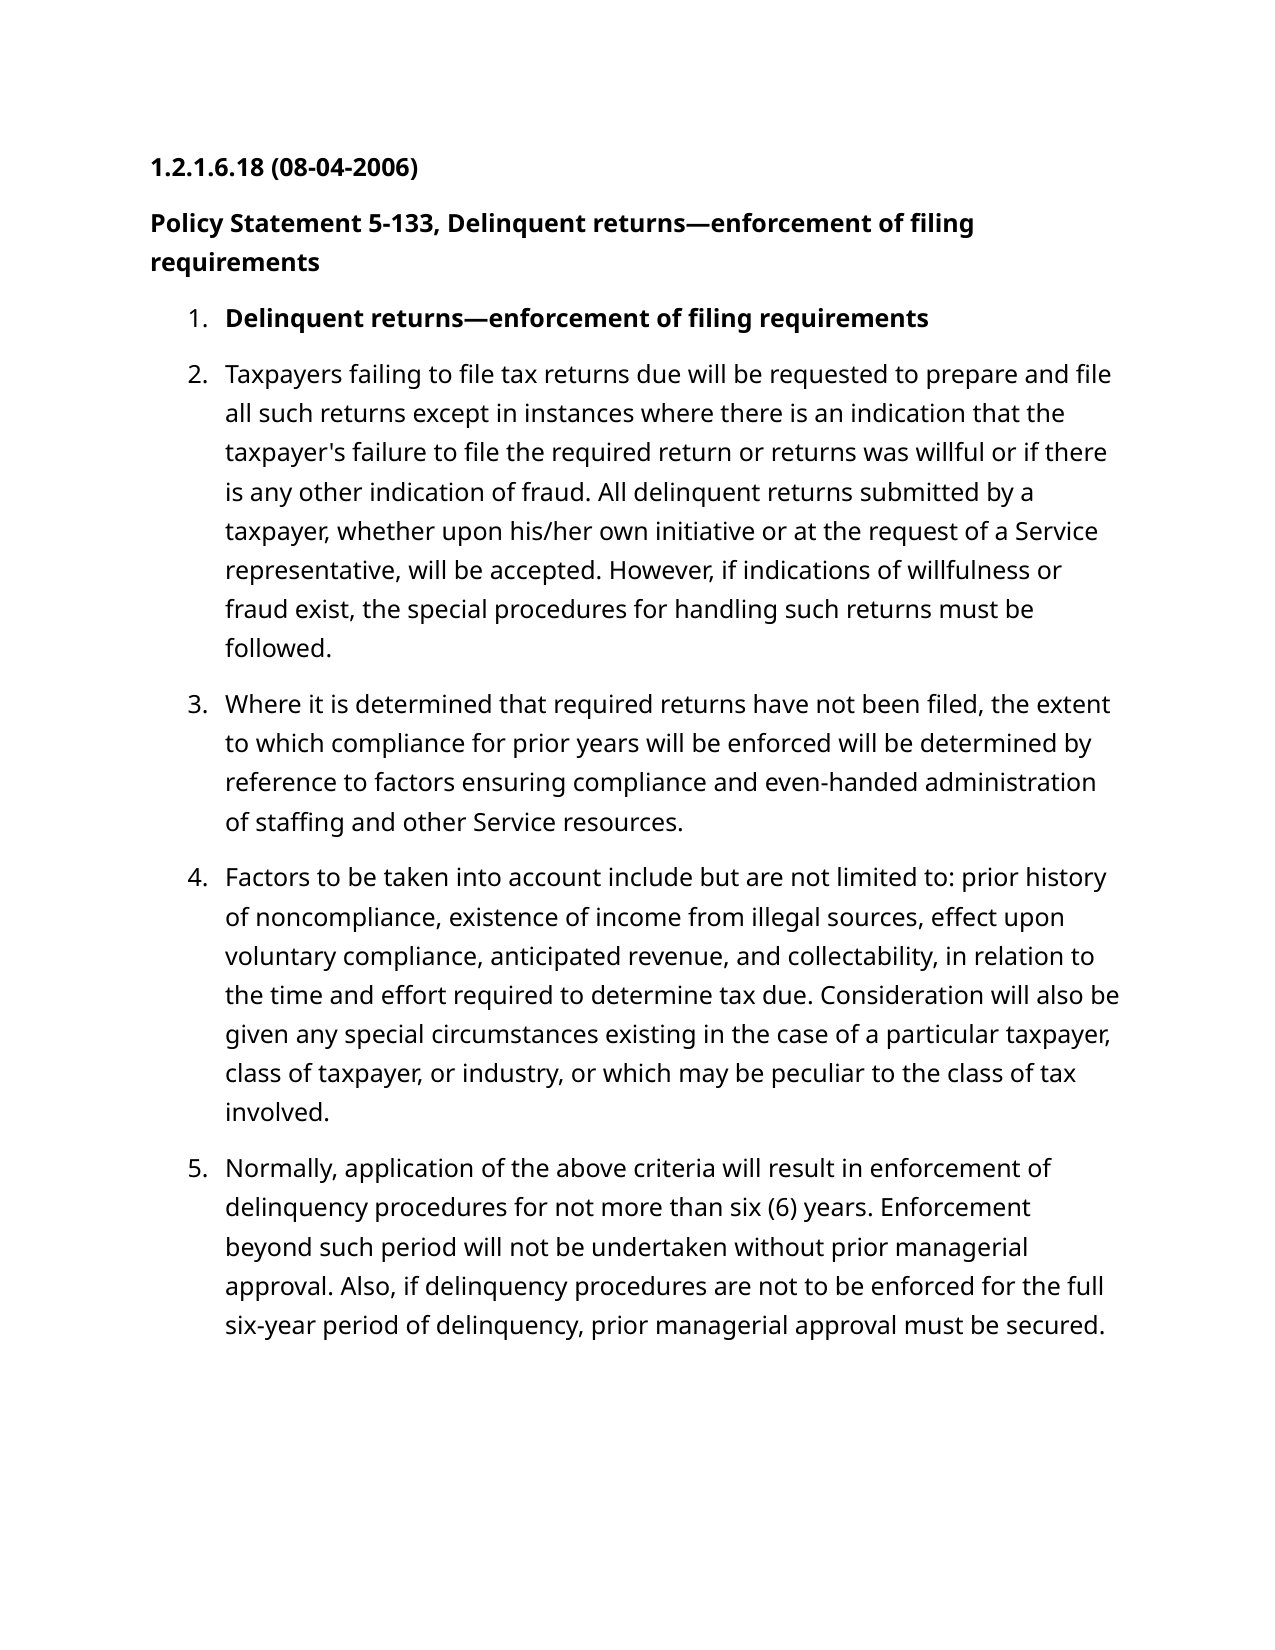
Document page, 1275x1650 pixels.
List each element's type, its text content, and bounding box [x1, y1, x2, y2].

text 1.2.1.6.18 (08-04-2006) [150, 150, 1125, 184]
list Normally, application of the above criteria will result in enforcement of delinquency procedures for not more than six (6) years. Enforcement beyond such period will not be undertaken without prior managerial approval. Also, if delinquency procedures are not to be enforced for the full six-year period of delinquency, prior managerial approval must be secured. [187, 1151, 1125, 1342]
list Taxpayers failing to file tax returns due will be requested to prepare and file all such returns except in instances where there is an indication that the taxpayer's failure to file the required return or returns was willful or if there is any other indication of fraud. All delinquent returns submitted by a taxpayer, whether upon his/her own initiative or at the request of a Service representative, will be accepted. However, if indications of willfulness or fraud exist, the special procedures for handling such returns must be followed. [187, 357, 1125, 665]
list Delinquent returns—enforcement of filing requirements [187, 301, 1125, 335]
list Factors to be taken into account include but are not limited to: prior history of noncompliance, existence of income from illegal sources, effect upon voluntary compliance, anticipated revenue, and collectability, in relation to the time and effort required to determine tax due. Consideration will also be given any special circumstances existing in the case of a particular taxpayer, class of taxpayer, or industry, or which may be peculiar to the class of tax involved. [187, 860, 1125, 1129]
text Policy Statement 5-133, Delinquent returns—enforcement of filing requirements [150, 206, 1125, 279]
list Where it is determined that required returns have not been filed, the extent to which compliance for prior years will be enforced will be determined by reference to factors ensuring compliance and even-handed administration of staffing and other Service resources. [187, 687, 1125, 838]
